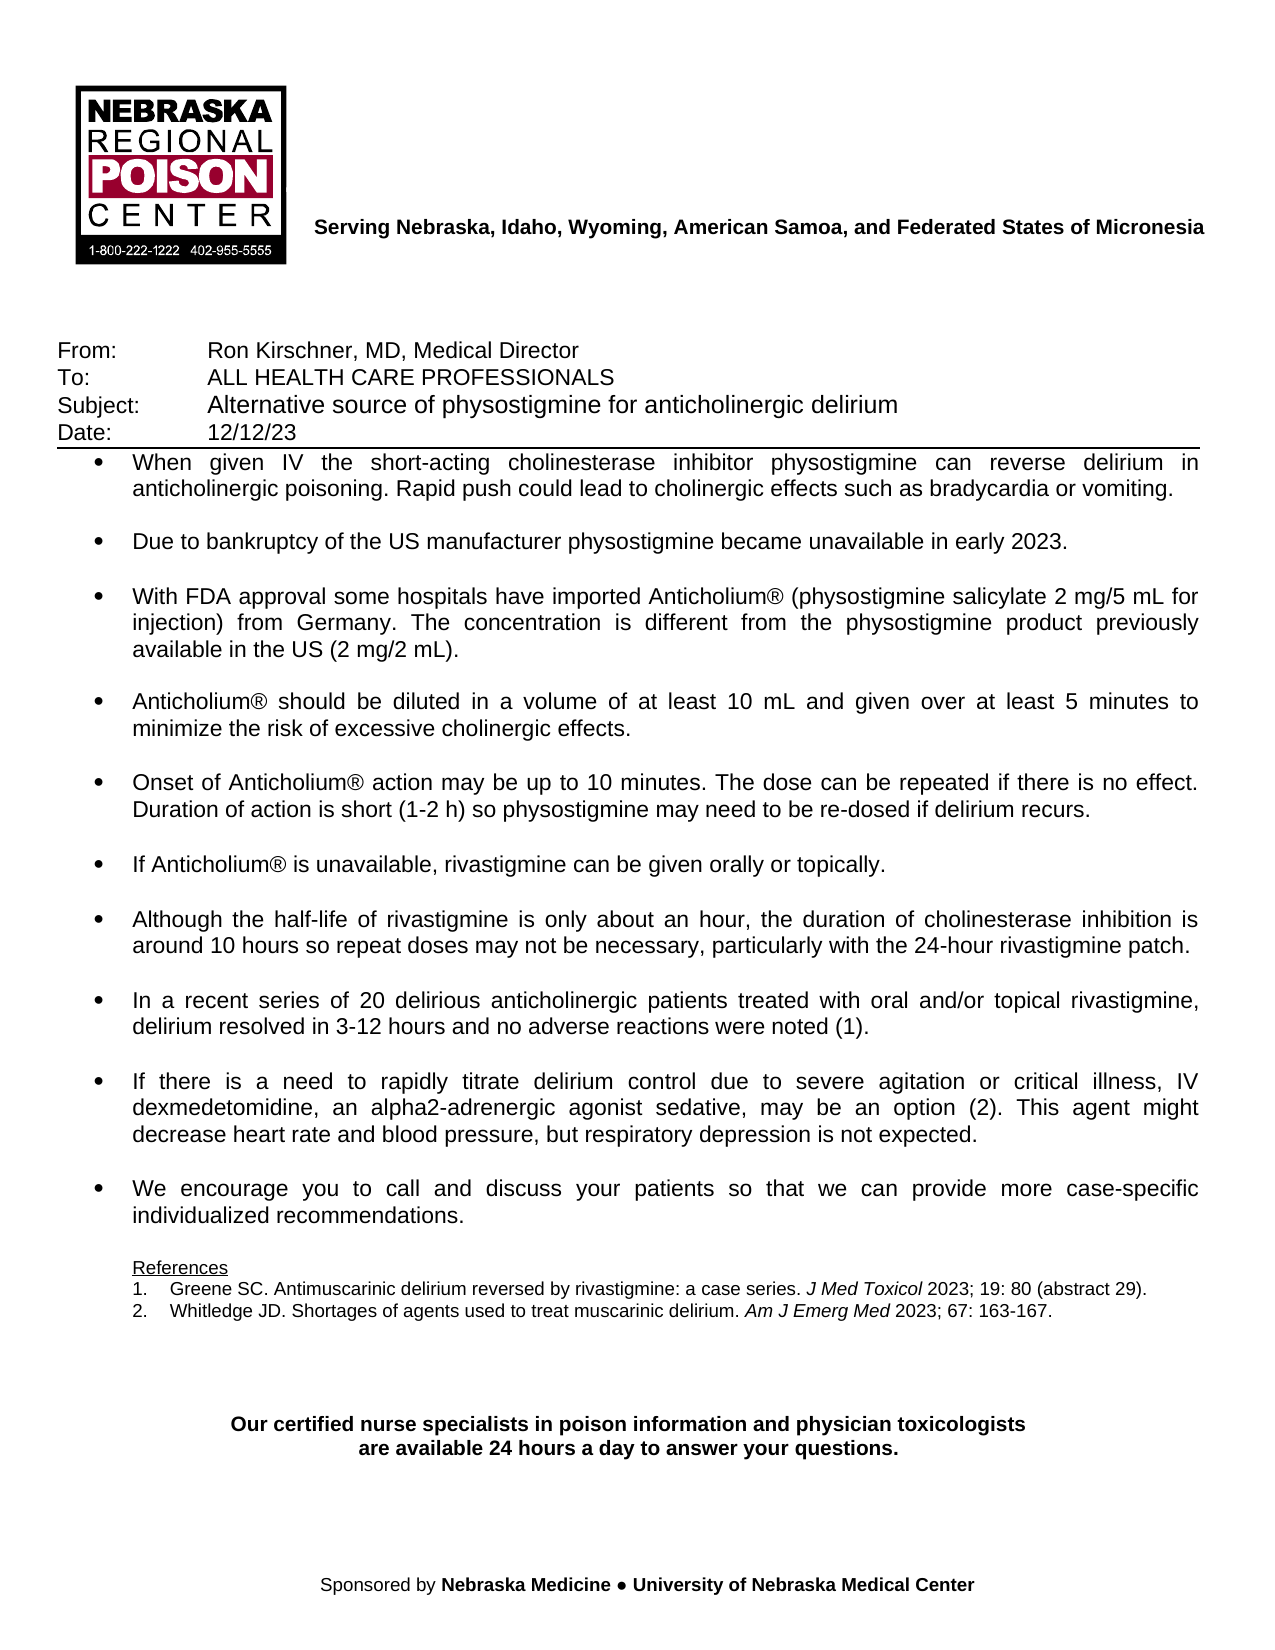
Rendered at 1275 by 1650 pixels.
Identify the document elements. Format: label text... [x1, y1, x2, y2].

list With FDA approval some hospitals have imported Anticholium® (physostigmine salicylate 2 mg/5 mL for injection) from Germany. The concentration is different from the physostigmine product previously available in the US (2 mg/2 mL). [94, 583, 1200, 662]
list In a recent series of 20 delirious anticholinergic patients treated with oral and/or topical rivastigmine, delirium resolved in 3-12 hours and no adverse reactions were noted (1). [94, 987, 1200, 1039]
list We encourage you to call and discuss your patients so that we can provide more case-specific individualized recommendations. [94, 1175, 1200, 1228]
text To: ALL HEALTH CARE PROFESSIONALS [57, 364, 1200, 390]
text Date: 12/12/23 [57, 419, 1200, 447]
text Our certified nurse specialists in poison information and physician toxicologists [57, 1412, 1200, 1436]
list Onset of Anticholium® action may be up to 10 minutes. The dose can be repeated if there is no effect. Duration of action is short (1-2 h) so physostigmine may need to be re-dosed if delirium recurs. [94, 769, 1200, 822]
list References [132, 1257, 1200, 1278]
list Whitledge JD. Shortages of agents used to treat muscarinic delirium. Am J Emerg Med 2023; 67: 163-167. [132, 1300, 1200, 1321]
list Although the half-life of rivastigmine is only about an hour, the duration of cholinesterase inhibition is around 10 hours so repeat doses may not be necessary, particularly with the 24-hour rivastigmine patch. [94, 906, 1200, 958]
list Anticholium® should be diluted in a volume of at least 10 mL and given over at least 5 minutes to minimize the risk of excessive cholinergic effects. [94, 688, 1200, 741]
list If Anticholium® is unavailable, rivastigmine can be given orally or topically. [94, 851, 1200, 877]
list If there is a need to rapidly titrate delirium control due to severe agitation or critical illness, IV dexmedetomidine, an alpha2-adrenergic agonist sedative, may be an option (2). This agent might decrease heart rate and blood pressure, but respiratory depression is not expected. [94, 1068, 1200, 1147]
list When given IV the short-acting cholinesterase inhibitor physostigmine can reverse delirium in anticholinergic poisoning. Rapid push could lead to cholinergic effects such as bradycardia or vomiting. [94, 449, 1200, 502]
list Greene SC. Antimuscarinic delirium reversed by rivastigmine: a case series. J Med Toxicol 2023; 19: 80 (abstract 29). [132, 1278, 1200, 1300]
list Due to bankruptcy of the US manufacturer physostigmine became unavailable in early 2023. [94, 528, 1200, 554]
text From: Ron Kirschner, MD, Medical Director [57, 337, 1200, 364]
text Subject: Alternative source of physostigmine for anticholinergic delirium [57, 390, 1200, 419]
text are available 24 hours a day to answer your questions. [57, 1436, 1200, 1460]
